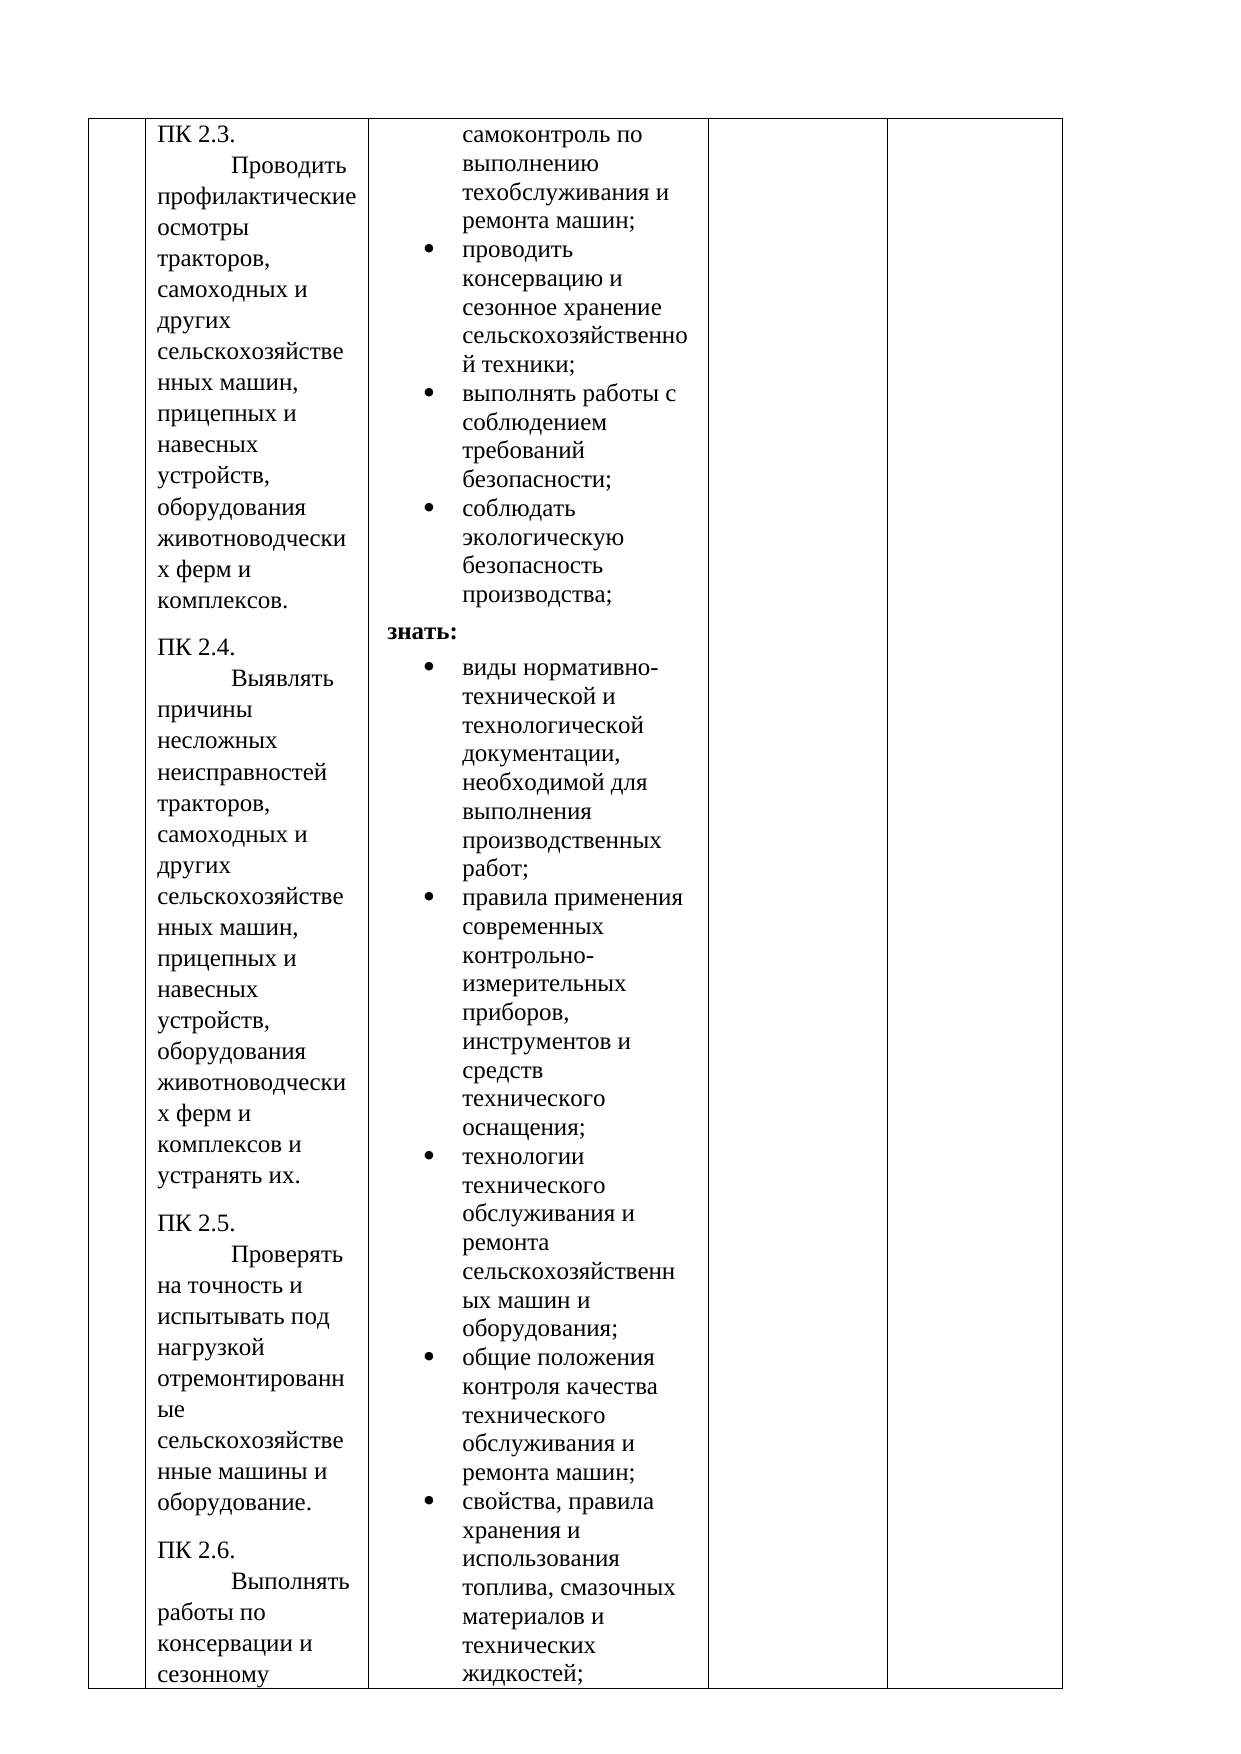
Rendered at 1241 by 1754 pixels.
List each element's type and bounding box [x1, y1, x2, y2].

table_cell [888, 119, 1062, 1688]
table_cell [709, 119, 887, 1688]
table_cell [369, 119, 708, 1688]
table_cell [146, 119, 368, 1688]
table_cell [89, 119, 145, 1688]
